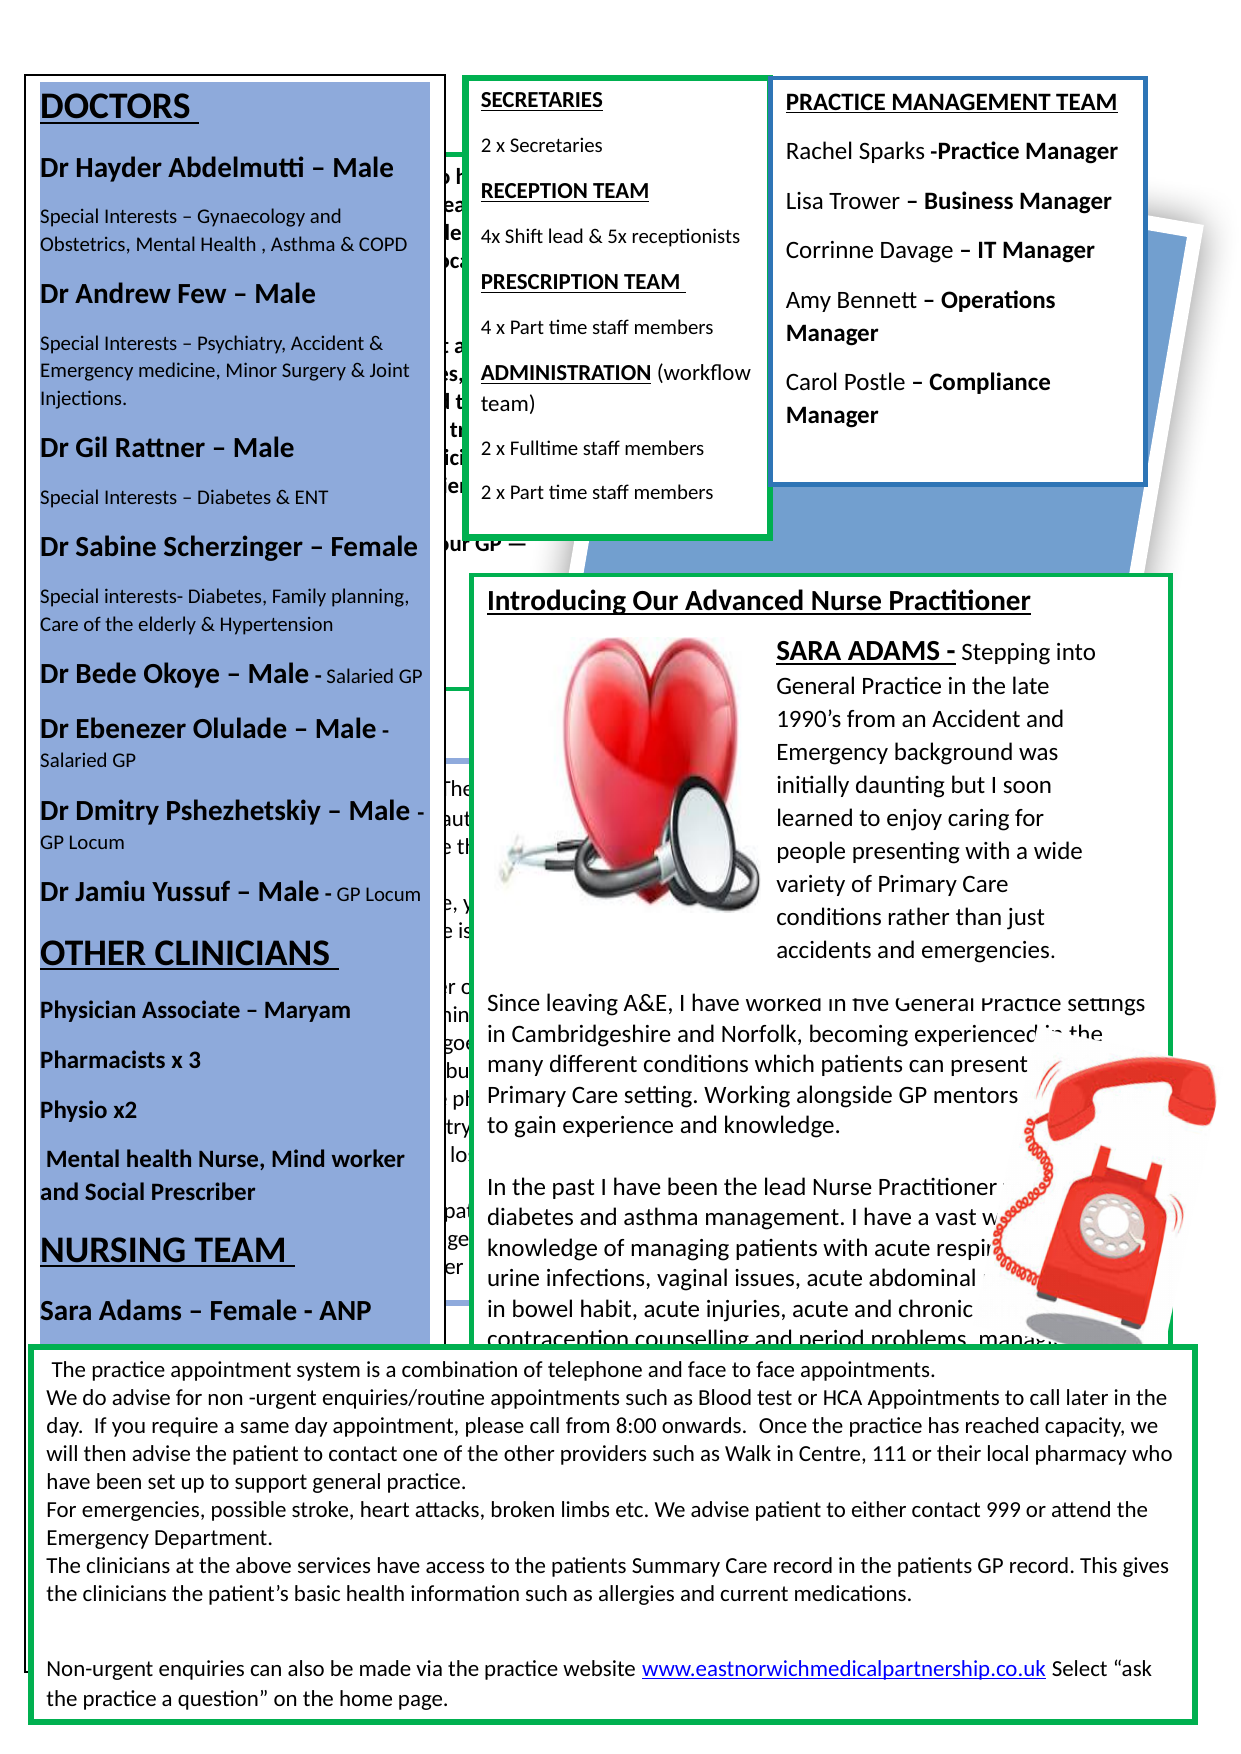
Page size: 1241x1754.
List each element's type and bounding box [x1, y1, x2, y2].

picture [486, 637, 760, 913]
picture [974, 1028, 1223, 1344]
